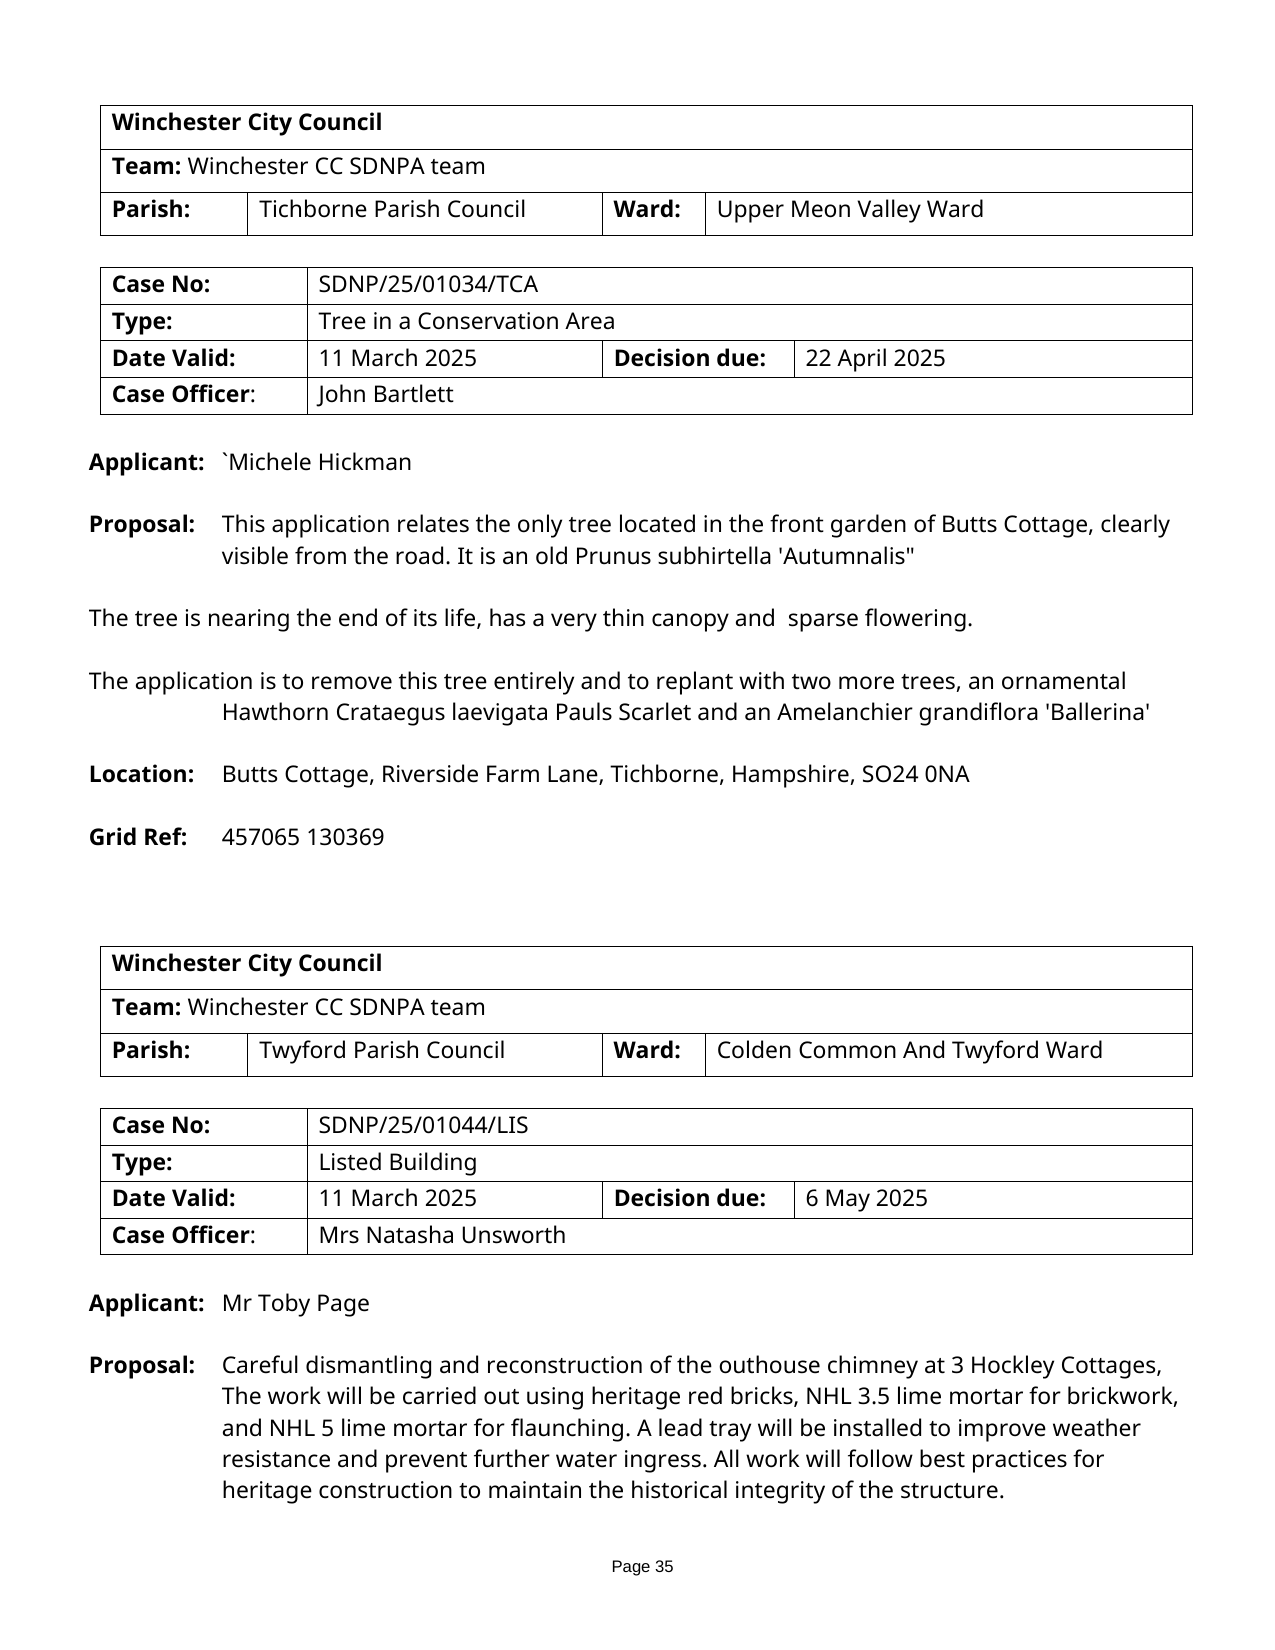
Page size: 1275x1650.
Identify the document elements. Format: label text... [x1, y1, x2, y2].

table_cell Decision due: [603, 341, 794, 377]
table_header Case No: [101, 1109, 307, 1144]
table_cell Type: [101, 305, 307, 340]
table_header SDNP/25/01044/LIS [308, 1109, 1192, 1144]
table_cell Case Officer: [101, 378, 307, 413]
table_cell 6 May 2025 [795, 1182, 1192, 1218]
text Applicant: Mr Toby Page [89, 1287, 1196, 1318]
text Location: Butts Cottage, Riverside Farm Lane, Tichborne, Hampshire, SO24 0NA [89, 758, 1196, 789]
table_cell Tree in a Conservation Area [308, 305, 1192, 340]
table_cell Upper Meon Valley Ward [706, 193, 1192, 235]
table_cell John Bartlett [308, 378, 1192, 413]
table_cell Date Valid: [101, 1182, 307, 1218]
table_cell Ward: [603, 1034, 705, 1076]
text The application is to remove this tree entirely and to replant with two more trees, an ornamental Hawthorn Crataegus laevigata Pauls Scarlet and an Amelanchier grandiflora 'Ballerina' [89, 664, 1196, 727]
table_cell Ward: [603, 193, 705, 235]
table_header Winchester City Council [101, 106, 1192, 149]
table_header Case No: [101, 268, 307, 304]
table_cell 11 March 2025 [308, 341, 602, 377]
table_cell Parish: [101, 1034, 247, 1076]
table_cell Listed Building [308, 1146, 1192, 1181]
table_cell Decision due: [603, 1182, 794, 1218]
table_cell Tichborne Parish Council [248, 193, 602, 235]
text Grid Ref: 457065 130369 [89, 821, 1196, 852]
table_cell Team: Winchester CC SDNPA team [101, 990, 1192, 1033]
table_header SDNP/25/01034/TCA [308, 268, 1192, 304]
table_cell Team: Winchester CC SDNPA team [101, 150, 1192, 192]
table_cell Type: [101, 1146, 307, 1181]
table_cell Colden Common And Twyford Ward [706, 1034, 1192, 1076]
table_cell Mrs Natasha Unsworth [308, 1219, 1192, 1254]
table_cell Case Officer: [101, 1219, 307, 1254]
table_cell Parish: [101, 193, 247, 235]
table_cell Date Valid: [101, 341, 307, 377]
text The tree is nearing the end of its life, has a very thin canopy and sparse flowering. [89, 602, 1196, 633]
table_header Winchester City Council [101, 947, 1192, 989]
text Proposal: Careful dismantling and reconstruction of the outhouse chimney at 3 Hockley Cottages, The work will be carried out using heritage red bricks, NHL 3.5 lime mortar for brickwork, and NHL 5 lime mortar for flaunching. A lead tray will be installed to improve weather resistance and prevent further water ingress. All work will follow best practices for heritage construction to maintain the historical integrity of the structure. [89, 1349, 1196, 1505]
text Applicant: `Michele Hickman [89, 446, 1196, 477]
table_cell 22 April 2025 [795, 341, 1192, 377]
table_cell Twyford Parish Council [248, 1034, 602, 1076]
text Proposal: This application relates the only tree located in the front garden of Butts Cottage, clearly visible from the road. It is an old Prunus subhirtella 'Autumnalis" [89, 508, 1196, 571]
table_cell 11 March 2025 [308, 1182, 602, 1218]
